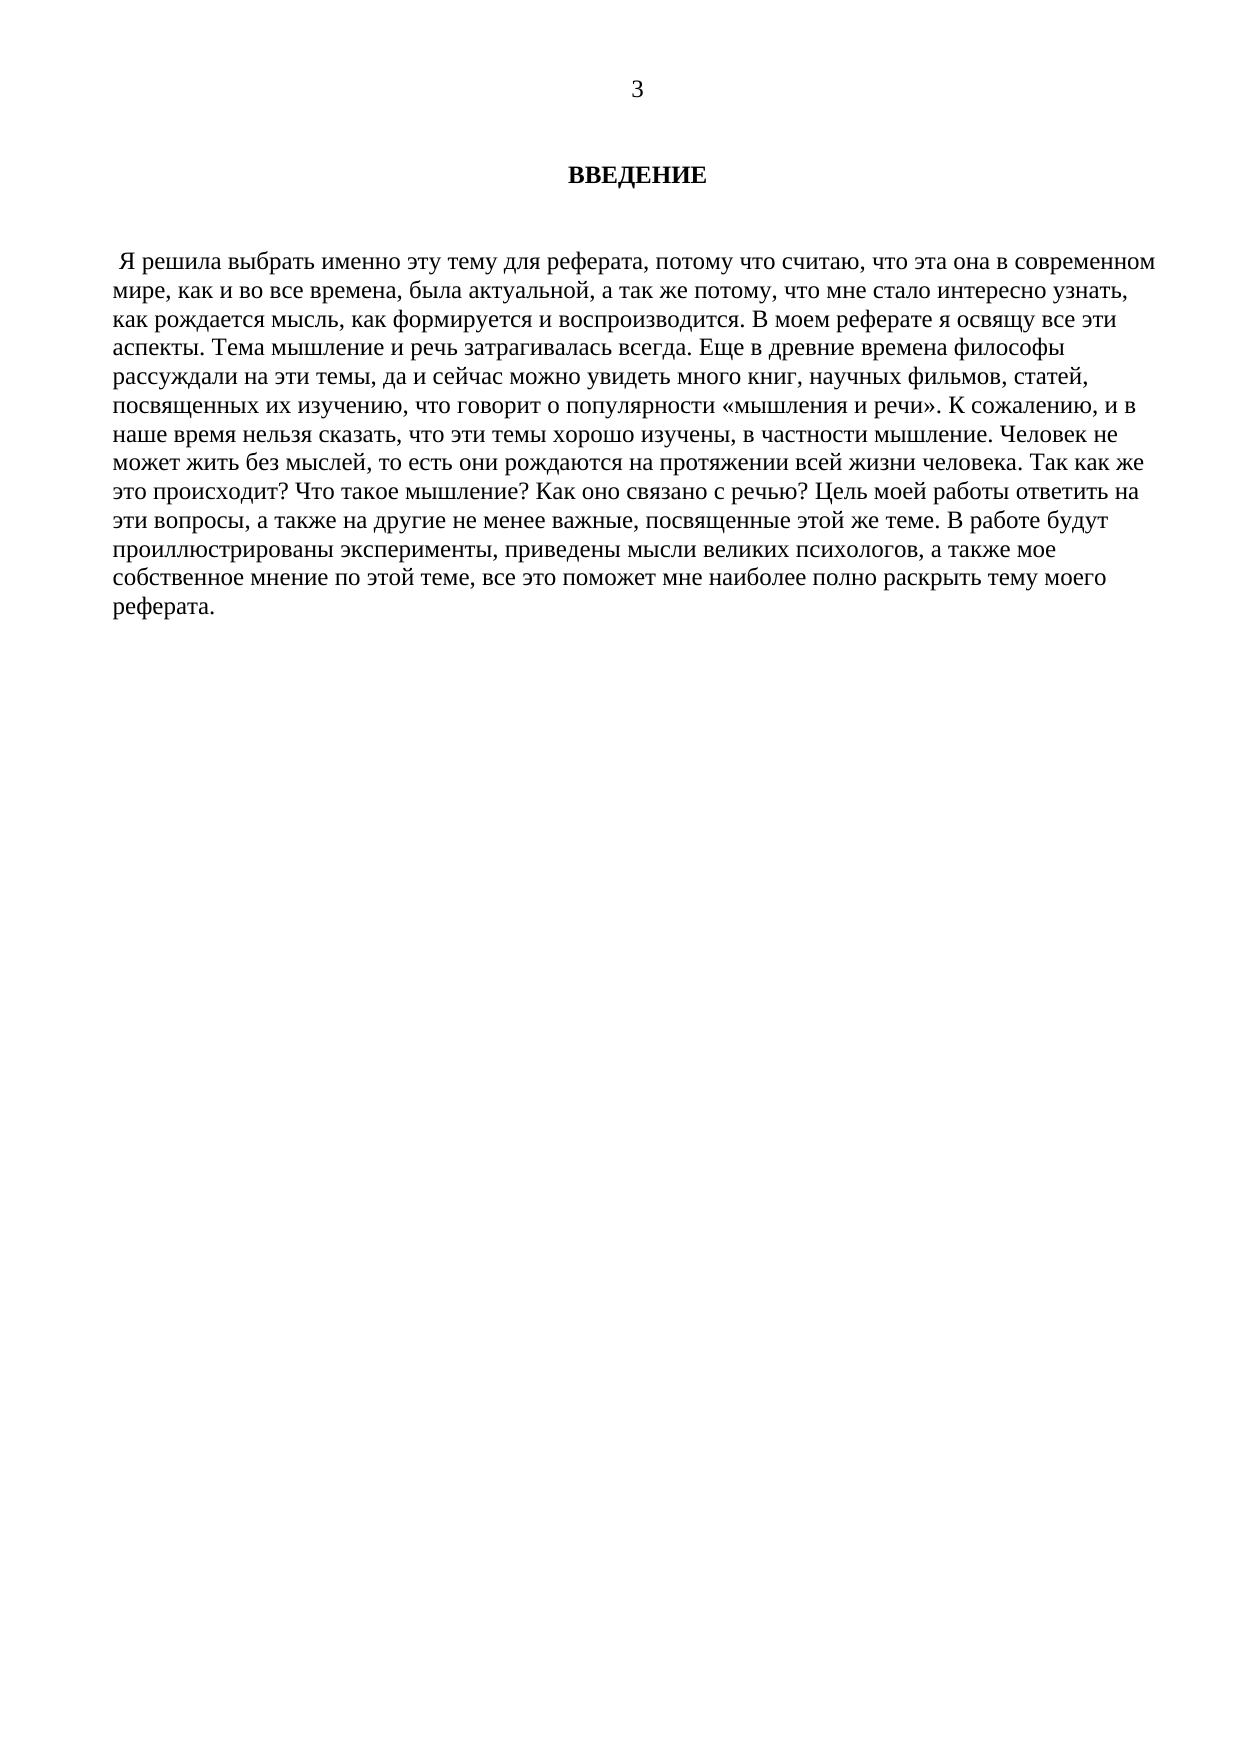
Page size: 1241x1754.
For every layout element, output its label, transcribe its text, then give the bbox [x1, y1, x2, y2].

text Я решила выбрать именно эту тему для реферата, потому что считаю, что эта она в современном мире, как и во все времена, была актуальной, а так же потому, что мне стало интересно узнать, как рождается мысль, как формируется и воспроизводится. В моем реферате я освящу все эти аспекты. Тема мышление и речь затрагивалась всегда. Еще в древние времена философы рассуждали на эти темы, да и сейчас можно увидеть много книг, научных фильмов, статей, посвященных их изучению, что говорит о популярности «мышления и речи». К сожалению, и в наше время нельзя сказать, что эти темы хорошо изучены, в частности мышление. Человек не может жить без мыслей, то есть они рождаются на протяжении всей жизни человека. Так как же это происходит? Что такое мышление? Как оно связано с речью? Цель моей работы ответить на эти вопросы, а также на другие не менее важные, посвященные этой же теме. В работе будут проиллюстрированы эксперименты, приведены мысли великих психологов, а также мое собственное мнение по этой теме, все это поможет мне наиболее полно раскрыть тему моего реферата. [112, 246, 1162, 620]
text ВВЕДЕНИЕ [112, 160, 1162, 189]
